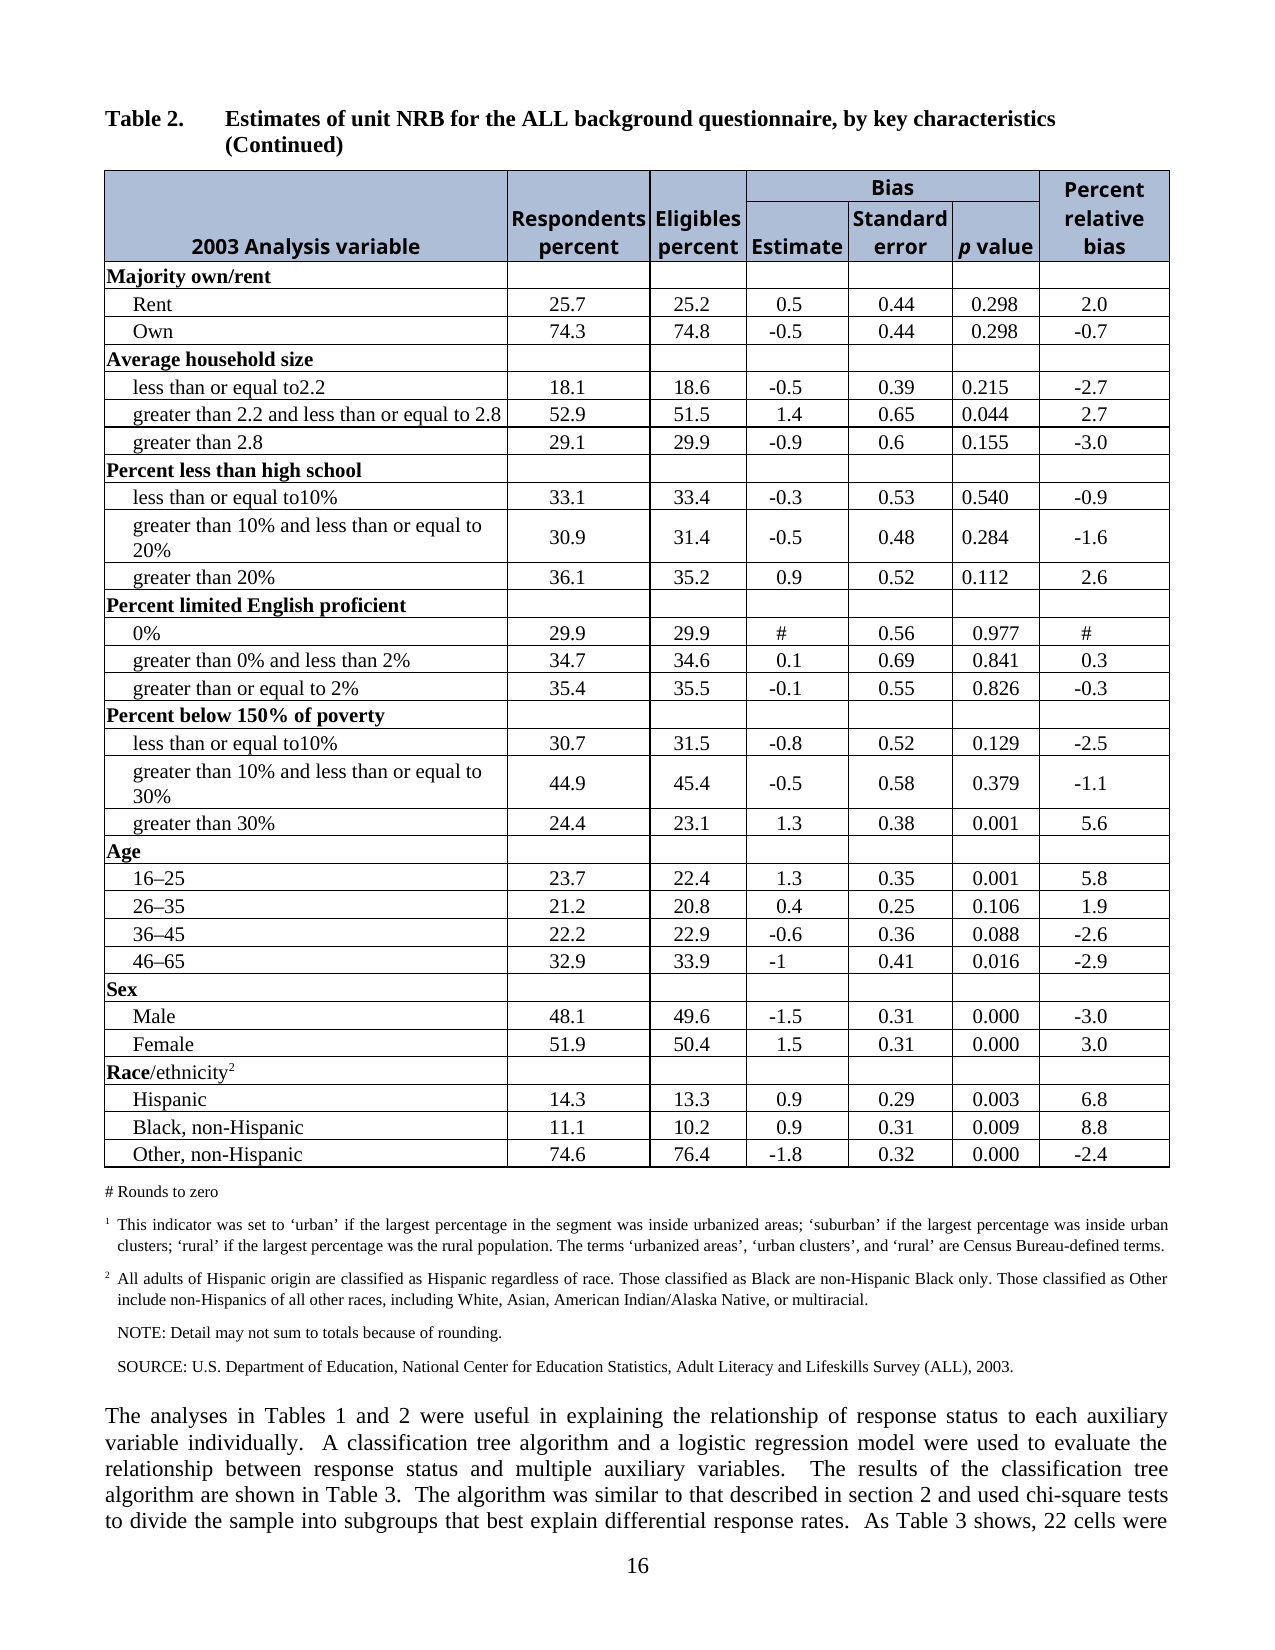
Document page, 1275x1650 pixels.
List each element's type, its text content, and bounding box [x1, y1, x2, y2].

table_cell [651, 345, 746, 371]
text NOTE: Detail may not sum to totals because of rounding. [105, 1322, 1170, 1342]
table_cell [747, 345, 848, 371]
table_cell 0.31 [849, 1030, 952, 1056]
table_cell 0.53 [849, 483, 952, 509]
table_cell 0.48 [849, 510, 952, 562]
table_cell 0.016 [953, 947, 1039, 973]
table_cell [651, 590, 746, 617]
table_cell 0.6 [849, 428, 952, 454]
table_cell -0.9 [747, 428, 848, 454]
table_cell 49.6 [651, 1002, 746, 1028]
table_cell 36.1 [508, 563, 649, 589]
table_cell 0.35 [849, 864, 952, 890]
table_cell [953, 974, 1039, 1001]
table_cell 35.4 [508, 673, 649, 700]
table_cell greater than 0% and less than 2% [105, 646, 507, 672]
table_cell 25.7 [508, 289, 649, 316]
table_cell Black, non-Hispanic [105, 1112, 507, 1139]
table_cell 0.52 [849, 729, 952, 755]
table_cell [747, 974, 848, 1001]
table_cell 0.4 [747, 891, 848, 918]
table_cell -0.3 [747, 483, 848, 509]
table_cell Majority own/rent [105, 262, 507, 288]
table_cell 0.112 [953, 563, 1039, 589]
table_cell Average household size [105, 345, 507, 371]
table_cell 0.298 [953, 317, 1039, 343]
table_cell 33.9 [651, 947, 746, 973]
table_cell [1040, 345, 1169, 371]
table_cell 34.7 [508, 646, 649, 672]
table_cell 1.9 [1040, 891, 1169, 918]
table_cell 5.8 [1040, 864, 1169, 890]
table_cell [747, 701, 848, 727]
table_cell 8.8 [1040, 1112, 1169, 1139]
table_cell 0.000 [953, 1002, 1039, 1028]
table_cell 0.001 [953, 864, 1039, 890]
table_cell greater than 30% [105, 809, 507, 835]
table_cell 0.044 [953, 400, 1039, 426]
table_cell -1.5 [747, 1002, 848, 1028]
table_cell Rent [105, 289, 507, 316]
table_cell Male [105, 1002, 507, 1028]
table_header Bias [747, 171, 1039, 201]
table_cell 18.6 [651, 372, 746, 399]
text 1 This indicator was set to ‘urban’ if the largest percentage in the segment was inside urbanized areas; ‘suburban’ if the largest percentage was inside urban clusters; ‘rural’ if the largest percentage was the rural population. The terms ‘urbanized areas’, ‘urban clusters’, and ‘rural’ are Census Bureau-defined terms. [105, 1213, 1170, 1255]
table_cell 0.38 [849, 809, 952, 835]
table_cell -2.7 [1040, 372, 1169, 399]
table_cell [747, 590, 848, 617]
table_cell 51.5 [651, 400, 746, 426]
table_cell [849, 974, 952, 1001]
table_cell 0.65 [849, 400, 952, 426]
table_cell -1.8 [747, 1140, 848, 1166]
table_cell -0.8 [747, 729, 848, 755]
table_cell [508, 1057, 649, 1084]
table_cell 22.2 [508, 919, 649, 946]
table_cell 10.2 [651, 1112, 746, 1139]
table_cell Sex [105, 974, 507, 1001]
table_cell 0.39 [849, 372, 952, 399]
table_cell Female [105, 1030, 507, 1056]
table_cell [651, 701, 746, 727]
table_cell [1040, 262, 1169, 288]
table_cell greater than 10% and less than or equal to 20% [105, 510, 507, 562]
table_cell less than or equal to2.2 [105, 372, 507, 399]
table_cell -0.5 [747, 372, 848, 399]
table_cell 0.69 [849, 646, 952, 672]
table_cell 35.5 [651, 673, 746, 700]
table_cell greater than 10% and less than or equal to 30% [105, 756, 507, 808]
table_cell [1040, 590, 1169, 617]
table_cell [508, 974, 649, 1001]
table_cell 0.284 [953, 510, 1039, 562]
table_cell 0.9 [747, 1112, 848, 1139]
table_cell 33.4 [651, 483, 746, 509]
table_cell 0.977 [953, 618, 1039, 644]
table_cell 0.5 [747, 289, 848, 316]
table_cell [651, 836, 746, 863]
table_cell 44.9 [508, 756, 649, 808]
table_cell -0.3 [1040, 673, 1169, 700]
table_cell 0.58 [849, 756, 952, 808]
table_cell 0.25 [849, 891, 952, 918]
table_cell # [1040, 618, 1169, 644]
table_cell [651, 1057, 746, 1084]
table_cell 2.0 [1040, 289, 1169, 316]
table_cell 1.3 [747, 809, 848, 835]
table_cell 11.1 [508, 1112, 649, 1139]
table_cell 0.44 [849, 289, 952, 316]
table_cell [849, 701, 952, 727]
table_cell Age [105, 836, 507, 863]
table_cell 0.29 [849, 1085, 952, 1111]
table_cell 36–45 [105, 919, 507, 946]
table_cell 0.41 [849, 947, 952, 973]
table_cell # [747, 618, 848, 644]
table_cell 50.4 [651, 1030, 746, 1056]
table_cell 22.4 [651, 864, 746, 890]
table_cell 24.4 [508, 809, 649, 835]
table_cell p value [953, 202, 1039, 261]
table_cell less than or equal to10% [105, 483, 507, 509]
table_cell 30.9 [508, 510, 649, 562]
table_cell 0.088 [953, 919, 1039, 946]
table_cell [953, 836, 1039, 863]
table_cell [849, 455, 952, 482]
table_cell [849, 262, 952, 288]
text SOURCE: U.S. Department of Education, National Center for Education Statistics, Adult Literacy and Lifeskills Survey (ALL), 2003. [105, 1355, 1170, 1376]
text 2 All adults of Hispanic origin are classified as Hispanic regardless of race. Those classified as Black are non-Hispanic Black only. Those classified as Other include non-Hispanics of all other races, including White, Asian, American Indian/Alaska Native, or multiracial. [105, 1267, 1170, 1309]
table_cell 32.9 [508, 947, 649, 973]
table_cell 0.000 [953, 1030, 1039, 1056]
table_cell Percent below 150% of poverty [105, 701, 507, 727]
table_cell 0.298 [953, 289, 1039, 316]
table_cell -2.6 [1040, 919, 1169, 946]
table_cell -1.6 [1040, 510, 1169, 562]
table_cell 0.32 [849, 1140, 952, 1166]
table_cell 0.155 [953, 428, 1039, 454]
table_cell [651, 974, 746, 1001]
table_cell -2.5 [1040, 729, 1169, 755]
table_cell Standard error [849, 202, 952, 261]
table_cell 0.379 [953, 756, 1039, 808]
table_cell 0.106 [953, 891, 1039, 918]
table_cell Own [105, 317, 507, 343]
table_cell 31.5 [651, 729, 746, 755]
table_cell 31.4 [651, 510, 746, 562]
table_cell -0.9 [1040, 483, 1169, 509]
table_cell greater than or equal to 2% [105, 673, 507, 700]
table_cell 0.000 [953, 1140, 1039, 1166]
table_cell 0% [105, 618, 507, 644]
table_cell 52.9 [508, 400, 649, 426]
table_cell 0.009 [953, 1112, 1039, 1139]
table_cell 0.56 [849, 618, 952, 644]
table_cell 29.9 [651, 428, 746, 454]
table_cell Other, non-Hispanic [105, 1140, 507, 1166]
table_cell 22.9 [651, 919, 746, 946]
table_cell -3.0 [1040, 428, 1169, 454]
table_cell 16–25 [105, 864, 507, 890]
table_cell 45.4 [651, 756, 746, 808]
table_cell 2.7 [1040, 400, 1169, 426]
table_cell 0.129 [953, 729, 1039, 755]
table_cell [953, 590, 1039, 617]
table_cell [508, 455, 649, 482]
table_cell -0.1 [747, 673, 848, 700]
title Table 2. Estimates of unit NRB for the ALL background questionnaire, by key characteristics (Continued) [105, 105, 1170, 158]
table_cell 20.8 [651, 891, 746, 918]
table_cell 29.1 [508, 428, 649, 454]
table_cell [747, 1057, 848, 1084]
table_cell [953, 455, 1039, 482]
table_cell 3.0 [1040, 1030, 1169, 1056]
table_cell 0.36 [849, 919, 952, 946]
table_cell -2.9 [1040, 947, 1169, 973]
table_cell [508, 590, 649, 617]
table_cell -0.5 [747, 756, 848, 808]
table_cell 33.1 [508, 483, 649, 509]
table_cell 5.6 [1040, 809, 1169, 835]
table_cell 2.6 [1040, 563, 1169, 589]
table_cell greater than 20% [105, 563, 507, 589]
table_cell 51.9 [508, 1030, 649, 1056]
table_cell 29.9 [508, 618, 649, 644]
table_cell 0.9 [747, 1085, 848, 1111]
table_cell 23.7 [508, 864, 649, 890]
table_cell 74.3 [508, 317, 649, 343]
table_cell 0.826 [953, 673, 1039, 700]
table_cell less than or equal to10% [105, 729, 507, 755]
table_cell [953, 1057, 1039, 1084]
table_cell 34.6 [651, 646, 746, 672]
table_cell 35.2 [651, 563, 746, 589]
table_cell [508, 262, 649, 288]
table_cell 0.31 [849, 1112, 952, 1139]
table_cell [508, 345, 649, 371]
table_cell [747, 455, 848, 482]
table_cell [849, 590, 952, 617]
table_cell [849, 836, 952, 863]
table_cell 0.001 [953, 809, 1039, 835]
table_cell 23.1 [651, 809, 746, 835]
table_cell [747, 262, 848, 288]
table_cell -3.0 [1040, 1002, 1169, 1028]
table_cell 13.3 [651, 1085, 746, 1111]
table_cell 26–35 [105, 891, 507, 918]
table_cell [953, 262, 1039, 288]
table_cell -0.5 [747, 317, 848, 343]
table_cell 0.31 [849, 1002, 952, 1028]
text # Rounds to zero [105, 1180, 1170, 1201]
table_cell [651, 455, 746, 482]
table_cell 21.2 [508, 891, 649, 918]
table_cell -0.6 [747, 919, 848, 946]
table_cell [953, 701, 1039, 727]
table_cell [953, 345, 1039, 371]
table_cell Estimate [747, 202, 848, 261]
table_header Eligibles percent [651, 171, 746, 261]
table_cell 0.003 [953, 1085, 1039, 1111]
table_cell 0.55 [849, 673, 952, 700]
table_cell 0.841 [953, 646, 1039, 672]
table_cell 14.3 [508, 1085, 649, 1111]
table_cell -1.1 [1040, 756, 1169, 808]
table_cell [508, 836, 649, 863]
table_cell 0.44 [849, 317, 952, 343]
table_cell -2.4 [1040, 1140, 1169, 1166]
table_header Respondents percent [508, 171, 649, 261]
table_cell 74.6 [508, 1140, 649, 1166]
table_cell [651, 262, 746, 288]
table_cell 0.9 [747, 563, 848, 589]
table_cell 0.540 [953, 483, 1039, 509]
table_cell 0.3 [1040, 646, 1169, 672]
table_cell greater than 2.2 and less than or equal to 2.8 [105, 400, 507, 426]
table_cell [1040, 1057, 1169, 1084]
table_cell 18.1 [508, 372, 649, 399]
table_cell 48.1 [508, 1002, 649, 1028]
table_cell [849, 345, 952, 371]
table_cell 29.9 [651, 618, 746, 644]
table_cell [508, 701, 649, 727]
table_cell [1040, 455, 1169, 482]
table_cell 0.52 [849, 563, 952, 589]
table_cell -0.5 [747, 510, 848, 562]
table_cell Percent limited English proficient [105, 590, 507, 617]
table_cell [1040, 974, 1169, 1001]
table_cell 0.215 [953, 372, 1039, 399]
table_cell 30.7 [508, 729, 649, 755]
table_cell 6.8 [1040, 1085, 1169, 1111]
table_cell -1 [747, 947, 848, 973]
table_header 2003 Analysis variable [105, 171, 507, 261]
table_cell Percent less than high school [105, 455, 507, 482]
table_header Percent relative bias [1040, 171, 1169, 261]
table_cell [1040, 701, 1169, 727]
table_cell 1.5 [747, 1030, 848, 1056]
table_cell [849, 1057, 952, 1084]
table_cell 0.1 [747, 646, 848, 672]
table_cell 25.2 [651, 289, 746, 316]
table_cell Hispanic [105, 1085, 507, 1111]
table_cell [747, 836, 848, 863]
table_cell -0.7 [1040, 317, 1169, 343]
table_cell greater than 2.8 [105, 428, 507, 454]
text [105, 1402, 1170, 1534]
table_cell 1.3 [747, 864, 848, 890]
table_cell 74.8 [651, 317, 746, 343]
table_cell Race/ethnicity2 [105, 1057, 507, 1084]
table_cell 46–65 [105, 947, 507, 973]
table_cell 76.4 [651, 1140, 746, 1166]
table_cell 1.4 [747, 400, 848, 426]
table_cell [1040, 836, 1169, 863]
